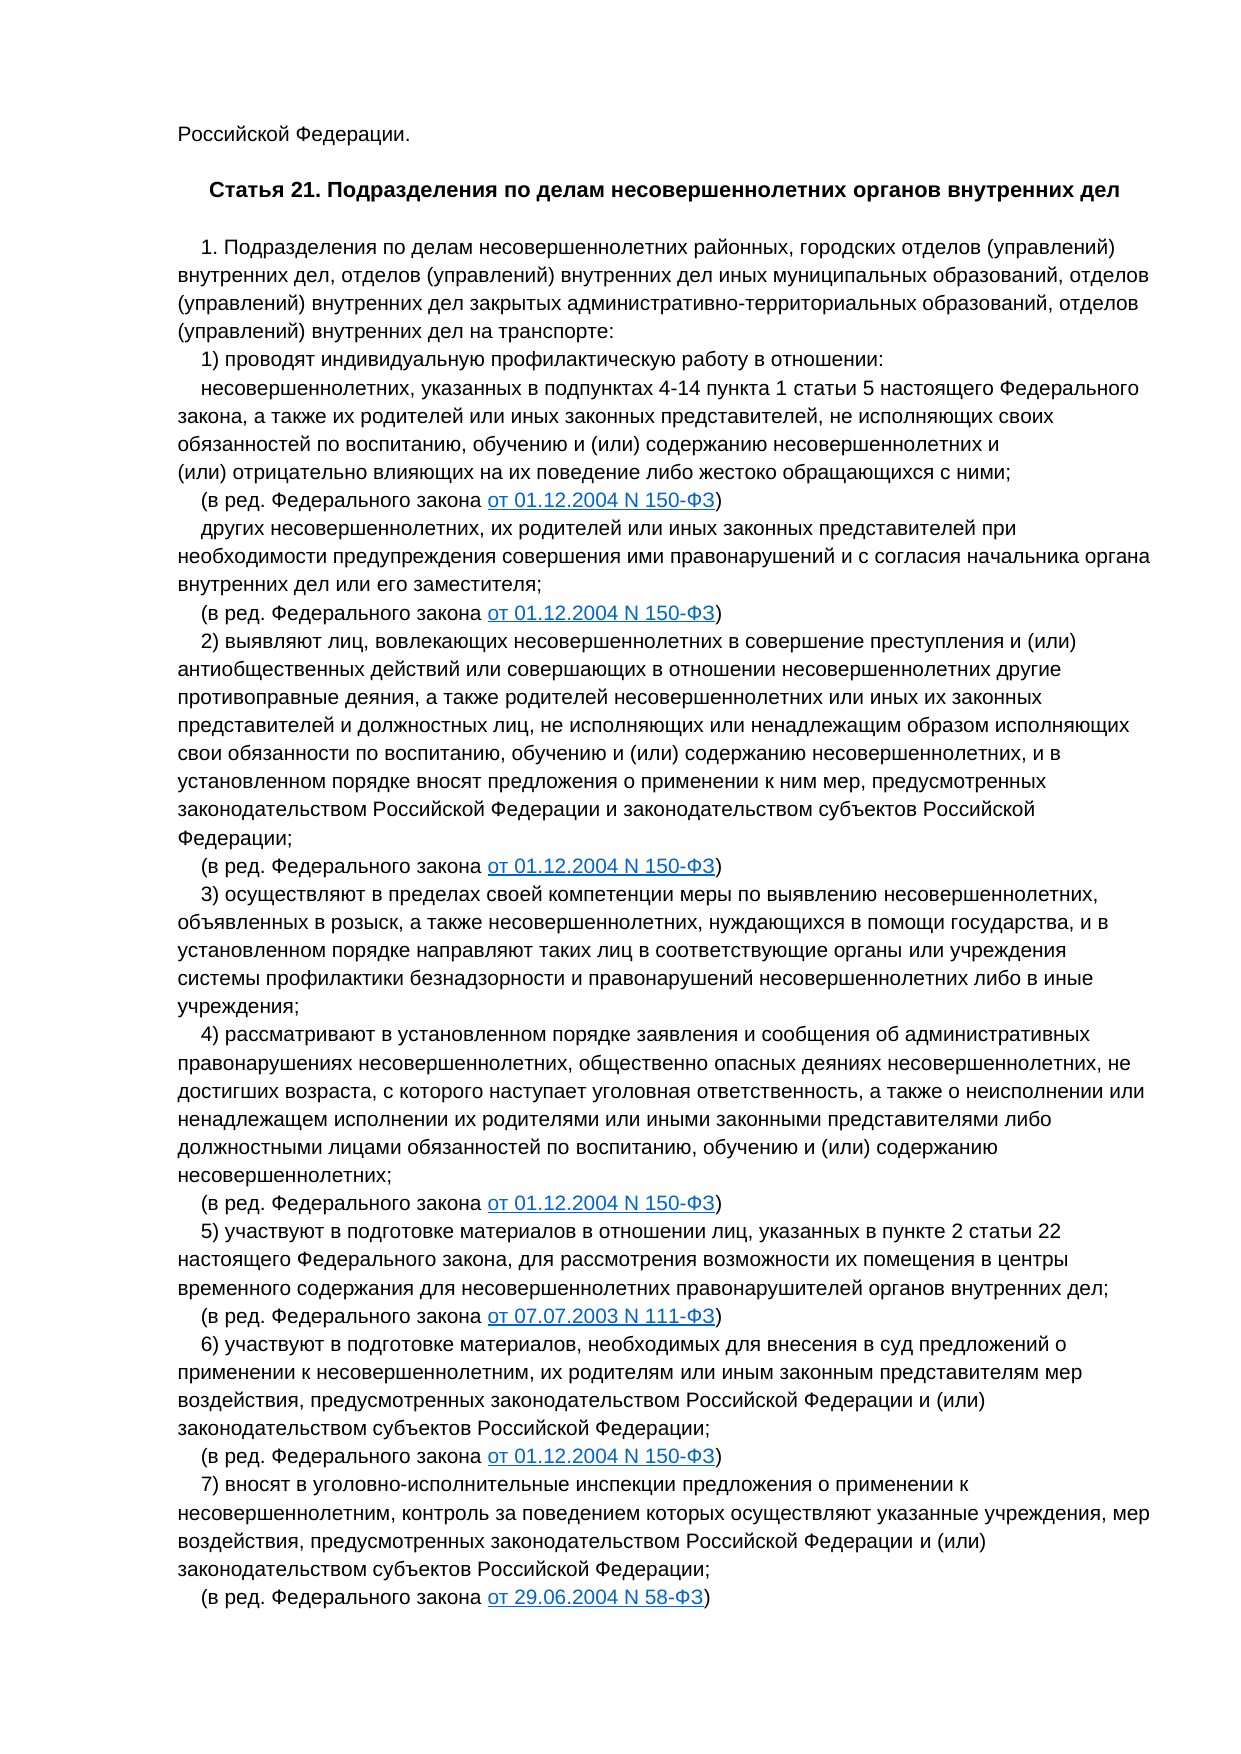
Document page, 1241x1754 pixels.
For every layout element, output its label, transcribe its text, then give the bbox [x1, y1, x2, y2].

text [177, 118, 1152, 174]
text Статья 21. Подразделения по делам несовершеннолетних органов внутренних дел [177, 174, 1152, 202]
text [177, 202, 1152, 1609]
